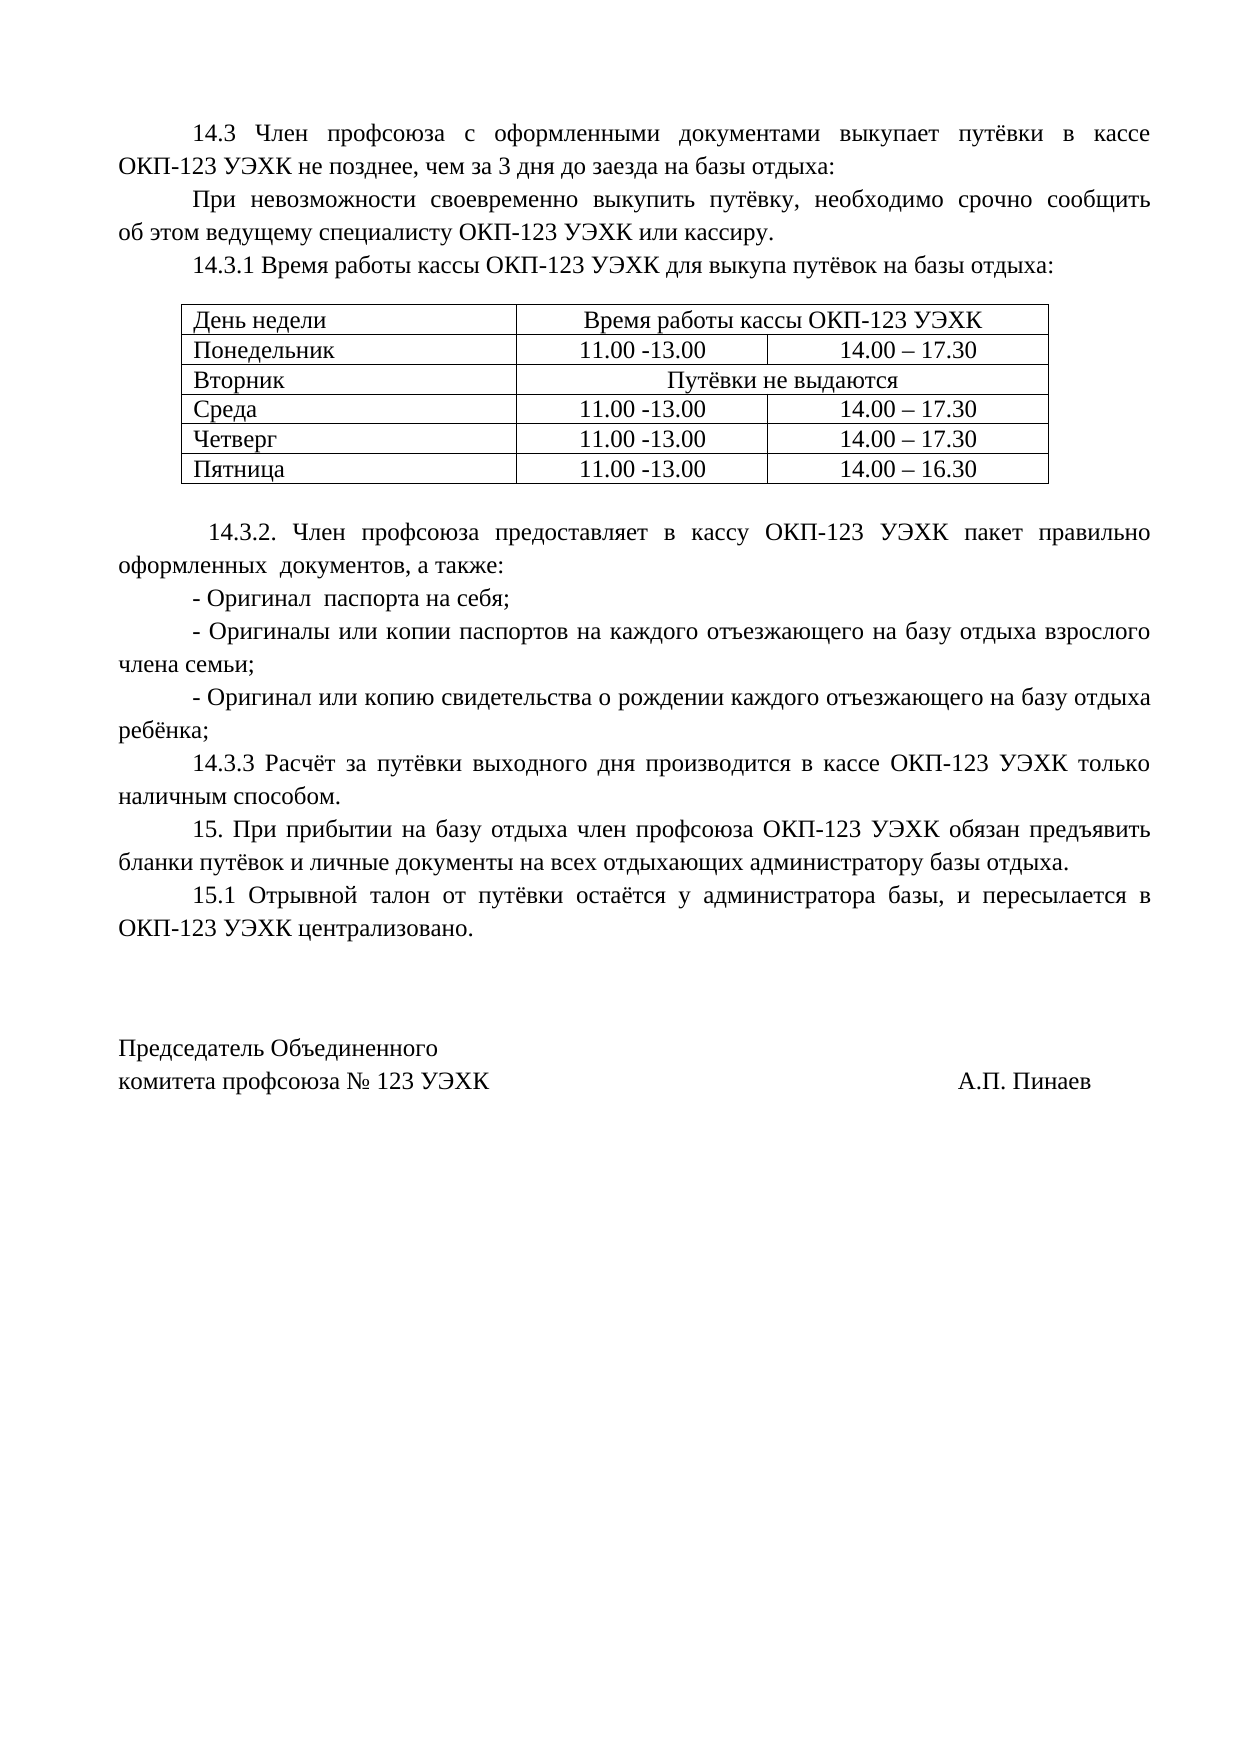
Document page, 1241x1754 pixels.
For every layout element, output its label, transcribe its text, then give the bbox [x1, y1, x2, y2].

table_cell 11.00 -13.00 [517, 335, 767, 364]
list - Оригинал или копию свидетельства о рождении каждого отъезжающего на базу отдыха ребёнка; [118, 682, 1152, 744]
table_header День недели [182, 305, 516, 334]
table_header Время работы кассы ОКП-123 УЭХК [517, 305, 1048, 334]
list - Оригиналы или копии паспортов на каждого отъезжающего на базу отдыха взрослого члена семьи; [118, 616, 1152, 678]
table_cell Среда [182, 395, 516, 423]
table_cell Пятница [182, 454, 516, 483]
list 14.3.1 Время работы кассы ОКП-123 УЭХК для выкупа путёвок на базы отдыха: [192, 250, 1152, 279]
text Председатель Объединенного [118, 1033, 1152, 1062]
table_cell 14.00 – 17.30 [768, 395, 1048, 423]
text комитета профсоюза № 123 УЭХК А.П. Пинаев [118, 1066, 1152, 1095]
list 14.3 Член профсоюза с оформленными документами выкупает путёвки в кассе ОКП-123 УЭХК не позднее, чем за 3 дня до заезда на базы отдыха: [118, 118, 1152, 180]
list 14.3.2. Член профсоюза предоставляет в кассу ОКП-123 УЭХК пакет правильно оформленных документов, а также: [118, 517, 1152, 579]
table_cell 11.00 -13.00 [517, 454, 767, 483]
list 15. При прибытии на базу отдыха член профсоюза ОКП-123 УЭХК обязан предъявить бланки путёвок и личные документы на всех отдыхающих администратору базы отдыха. [118, 814, 1152, 876]
table_cell Вторник [182, 365, 516, 393]
list 15.1 Отрывной талон от путёвки остаётся у администратора базы, и пересылается в ОКП-123 УЭХК централизовано. [118, 880, 1152, 942]
table_cell 14.00 – 17.30 [768, 424, 1048, 453]
list При невозможности своевременно выкупить путёвку, необходимо срочно сообщить об этом ведущему специалисту ОКП-123 УЭХК или кассиру. [118, 184, 1152, 246]
table_cell 14.00 – 16.30 [768, 454, 1048, 483]
table_cell Понедельник [182, 335, 516, 364]
list 14.3.3 Расчёт за путёвки выходного дня производится в кассе ОКП-123 УЭХК только наличным способом. [118, 748, 1152, 810]
table_cell Четверг [182, 424, 516, 453]
table_cell 11.00 -13.00 [517, 395, 767, 423]
table_cell 11.00 -13.00 [517, 424, 767, 453]
list - Оригинал паспорта на себя; [192, 583, 1152, 612]
table_cell 14.00 – 17.30 [768, 335, 1048, 364]
table_cell Путёвки не выдаются [517, 365, 1048, 393]
